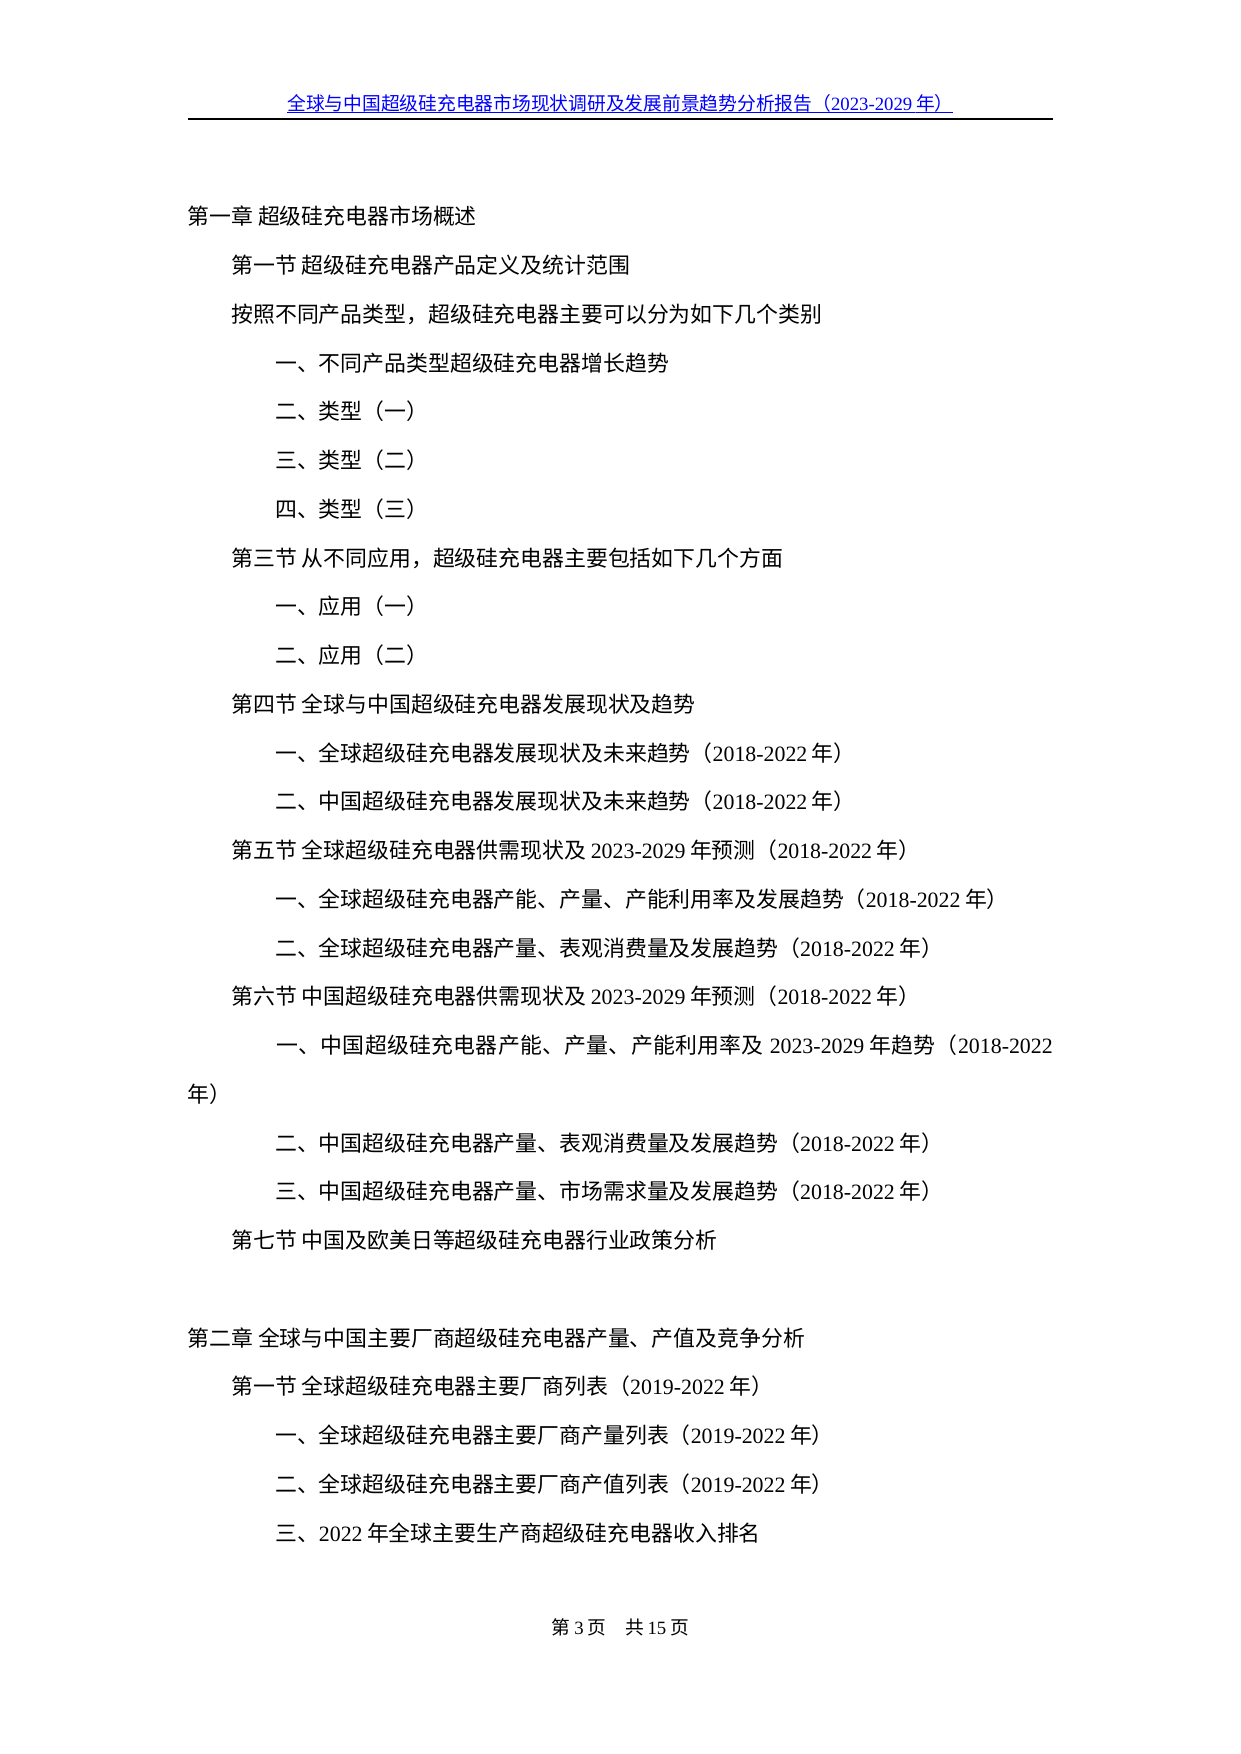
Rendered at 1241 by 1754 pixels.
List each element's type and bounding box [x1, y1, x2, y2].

text [187, 150, 1053, 1548]
